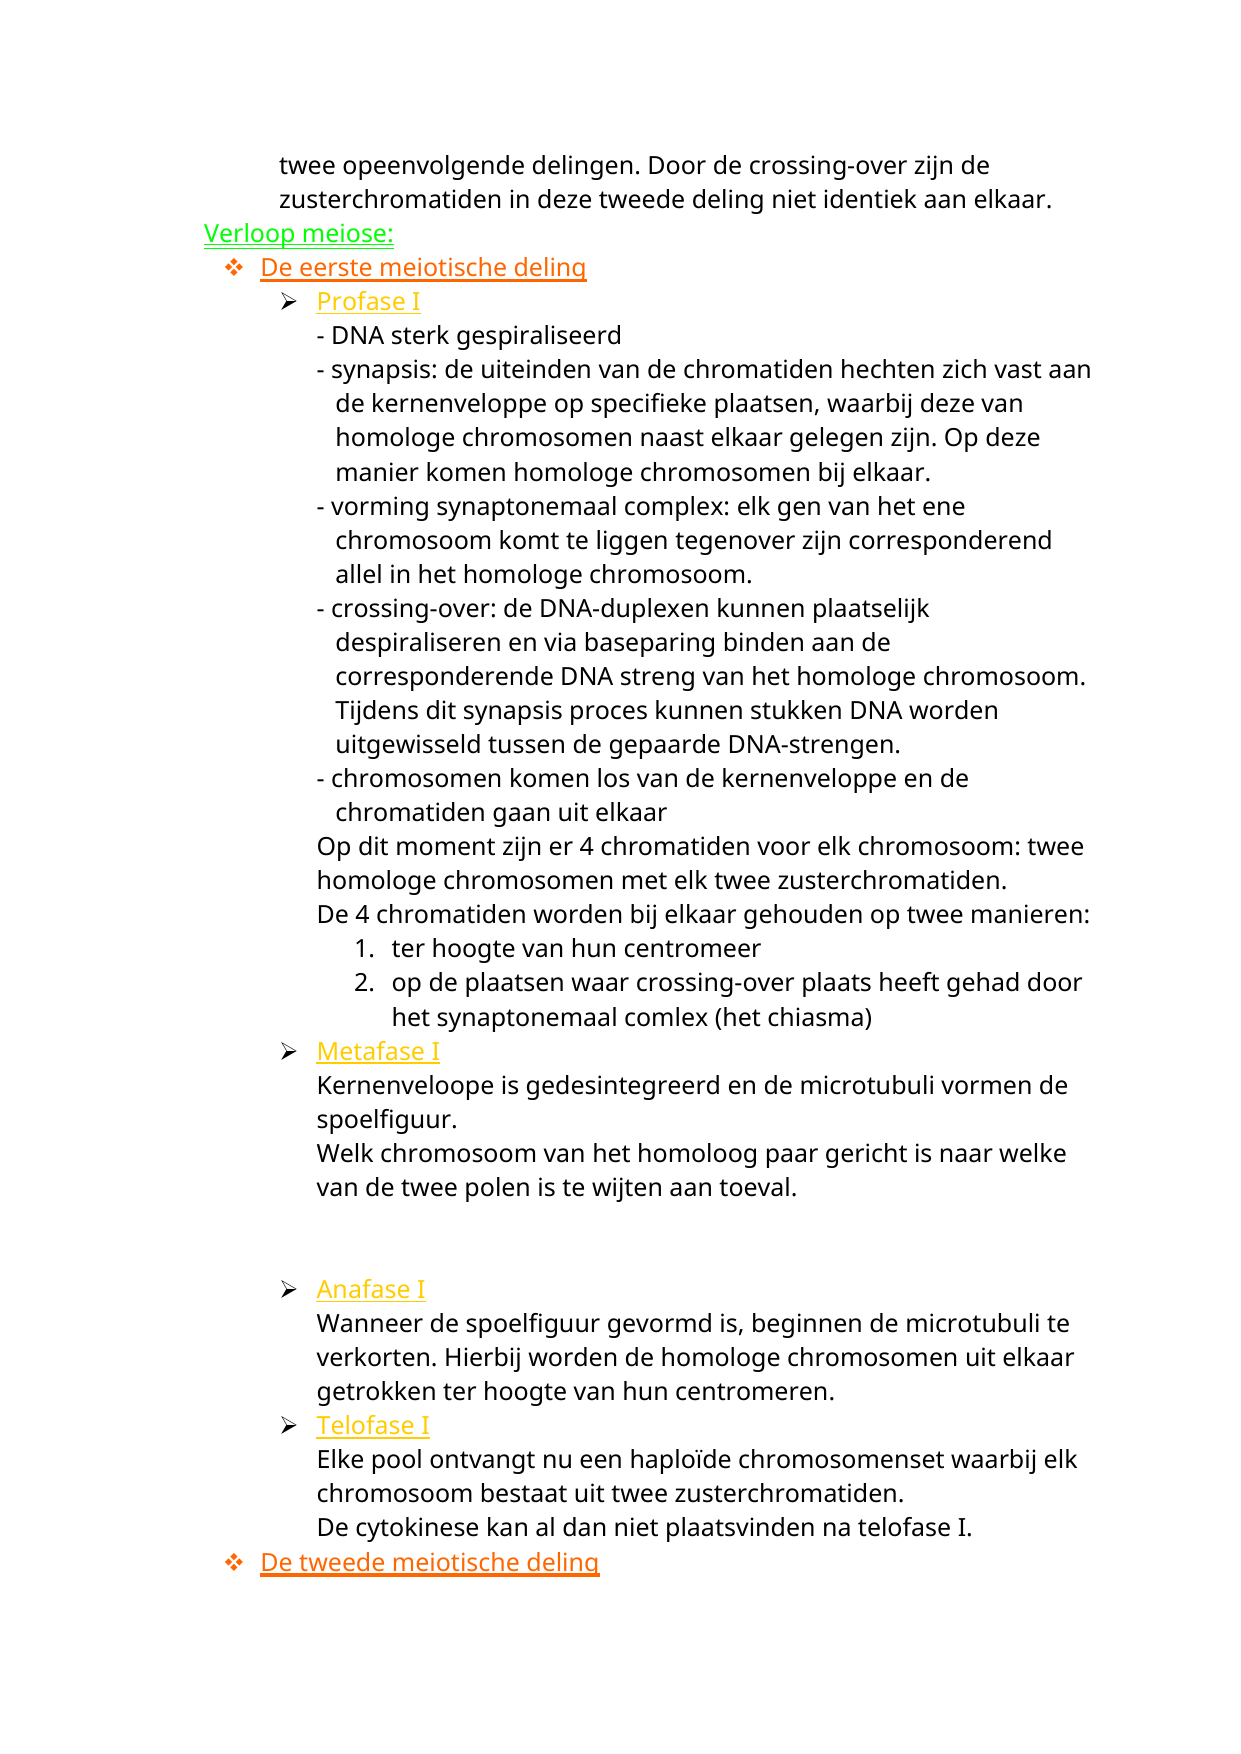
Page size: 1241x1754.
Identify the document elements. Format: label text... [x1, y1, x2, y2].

text Wanneer de spoelfiguur gevormd is, beginnen de microtubuli te verkorten. Hierbij worden de homologe chromosomen uit elkaar getrokken ter hoogte van hun centromeren. [316, 1306, 1093, 1408]
list op de plaatsen waar crossing-over plaats heeft gehad door het synaptonemaal comlex (het chiasma) [354, 965, 1093, 1033]
list De tweede meiotische deling [223, 1544, 1093, 1578]
text Verloop meiose: [148, 216, 1093, 250]
list ter hoogte van hun centromeer [354, 931, 1093, 965]
text De 4 chromatiden worden bij elkaar gehouden op twee manieren: [316, 897, 1093, 931]
text Welk chromosoom van het homoloog paar gericht is naar welke van de twee polen is te wijten aan toeval. [316, 1135, 1093, 1203]
list Anafase I [279, 1272, 1093, 1306]
list Metafase I [279, 1033, 1093, 1067]
text - chromosomen komen los van de kernenveloppe en de chromatiden gaan uit elkaar [316, 761, 1093, 829]
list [241, 148, 1093, 216]
list Telofase I [279, 1408, 1093, 1442]
list De eerste meiotische deling [223, 250, 1093, 284]
text - vorming synaptonemaal complex: elk gen van het ene chromosoom komt te liggen tegenover zijn corresponderend allel in het homologe chromosoom. [316, 488, 1093, 590]
text - synapsis: de uiteinden van de chromatiden hechten zich vast aan de kernenveloppe op specifieke plaatsen, waarbij deze van homologe chromosomen naast elkaar gelegen zijn. Op deze manier komen homologe chromosomen bij elkaar. [316, 352, 1093, 488]
list Profase I [279, 284, 1093, 318]
text De cytokinese kan al dan niet plaatsvinden na telofase I. [316, 1510, 1093, 1544]
text Elke pool ontvangt nu een haploïde chromosomenset waarbij elk chromosoom bestaat uit twee zusterchromatiden. [316, 1442, 1093, 1510]
text Kernenveloope is gedesintegreerd en de microtubuli vormen de spoelfiguur. [316, 1067, 1093, 1135]
text Op dit moment zijn er 4 chromatiden voor elk chromosoom: twee homologe chromosomen met elk twee zusterchromatiden. [316, 829, 1093, 897]
text - crossing-over: de DNA-duplexen kunnen plaatselijk despiraliseren en via baseparing binden aan de corresponderende DNA streng van het homologe chromosoom. Tijdens dit synapsis proces kunnen stukken DNA worden uitgewisseld tussen de gepaarde DNA-strengen. [316, 590, 1093, 761]
text - DNA sterk gespiraliseerd [316, 318, 1093, 352]
